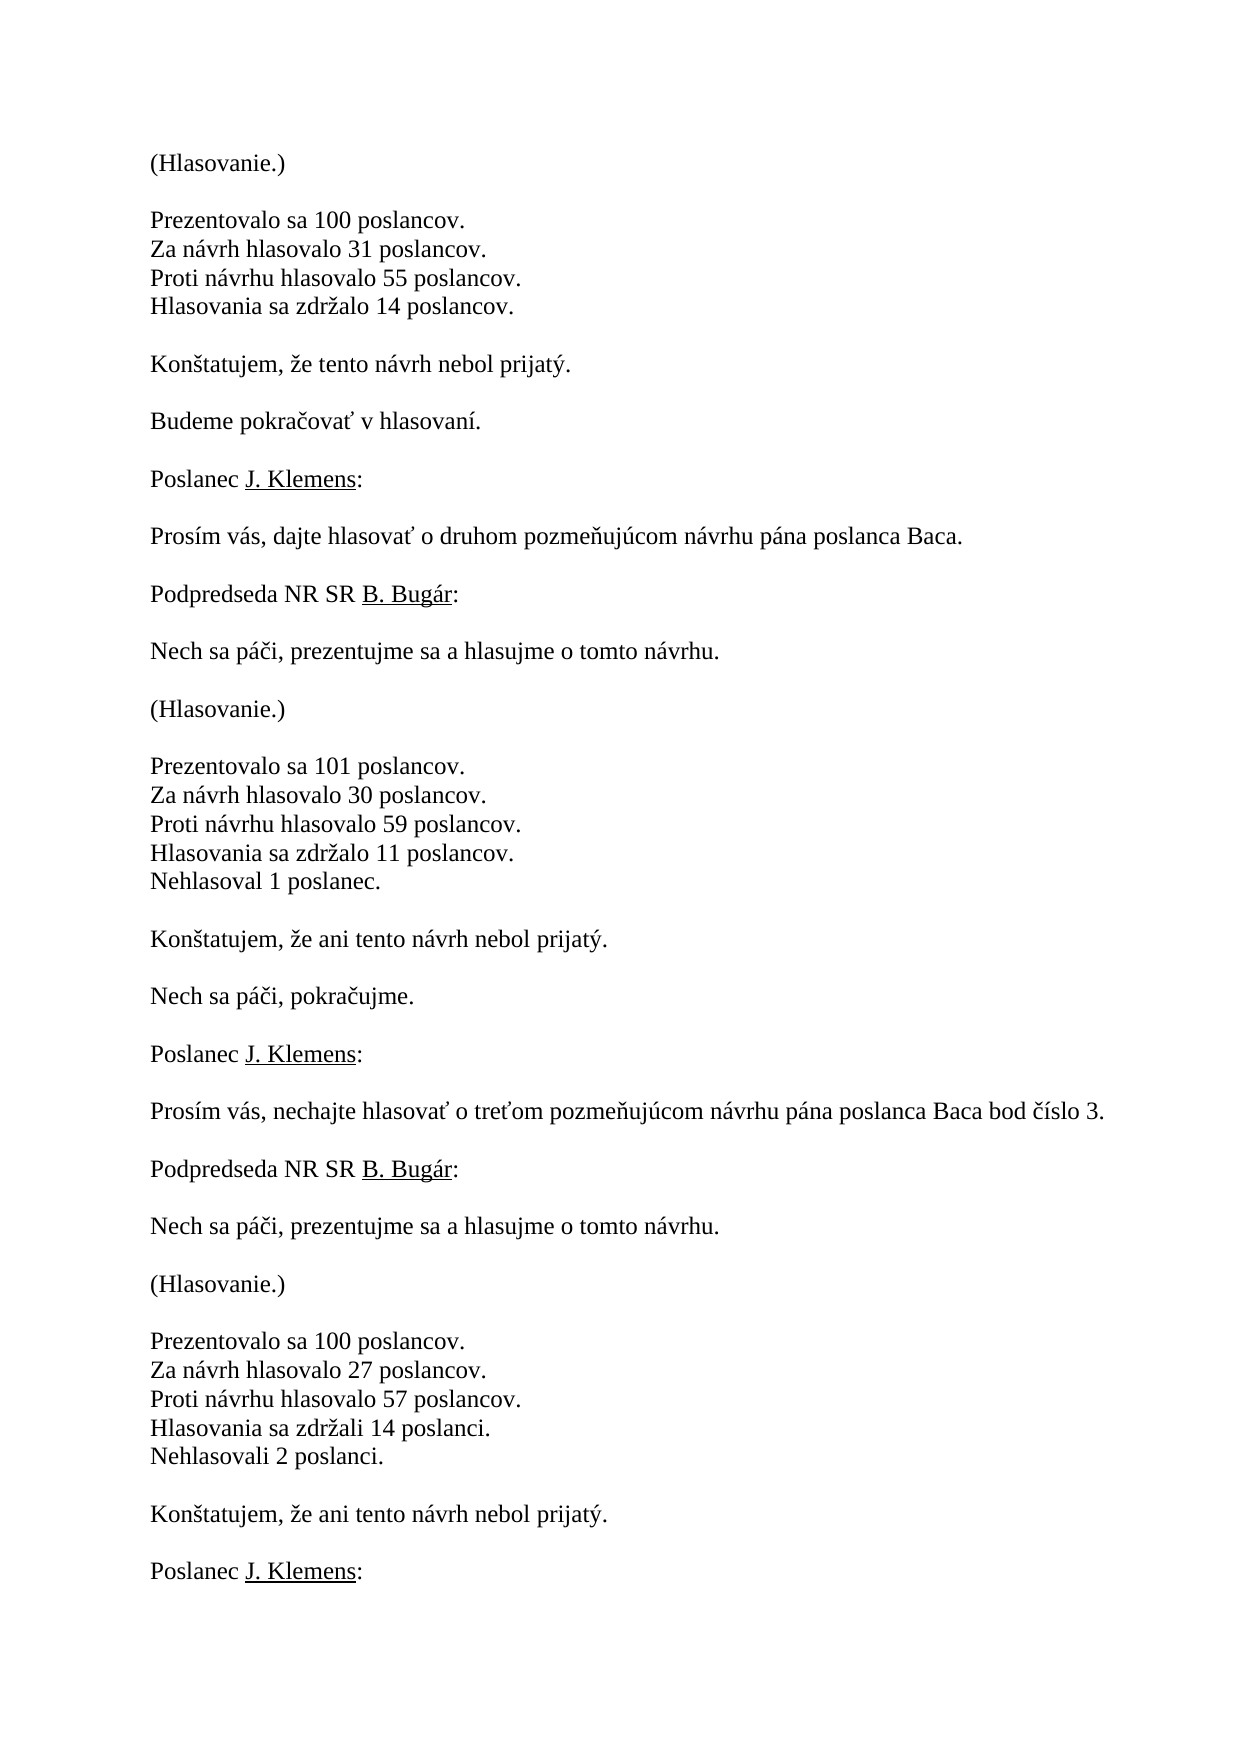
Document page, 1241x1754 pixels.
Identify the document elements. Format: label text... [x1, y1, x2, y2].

text Nech sa páči, pokračujme. [150, 981, 1105, 1010]
text Podpredseda NR SR B. Bugár: [150, 579, 1105, 608]
text (Hlasovanie.) [150, 694, 1105, 723]
text Hlasovania sa zdržalo 14 poslancov. [150, 291, 1105, 320]
text Za návrh hlasovalo 27 poslancov. [150, 1355, 1105, 1384]
text Prosím vás, nechajte hlasovať o treťom pozmeňujúcom návrhu pána poslanca Baca bod číslo 3. [150, 1096, 1105, 1125]
text Prezentovalo sa 101 poslancov. [150, 751, 1105, 780]
text Konštatujem, že tento návrh nebol prijatý. [150, 349, 1105, 378]
text Proti návrhu hlasovalo 57 poslancov. [150, 1384, 1105, 1413]
text Prosím vás, dajte hlasovať o druhom pozmeňujúcom návrhu pána poslanca Baca. [150, 521, 1105, 550]
text (Hlasovanie.) [150, 148, 1105, 176]
text Hlasovania sa zdržali 14 poslanci. [150, 1413, 1105, 1441]
text Nech sa páči, prezentujme sa a hlasujme o tomto návrhu. [150, 1211, 1105, 1240]
text (Hlasovanie.) [150, 1269, 1105, 1298]
text Poslanec J. Klemens: [150, 464, 1105, 493]
text Proti návrhu hlasovalo 55 poslancov. [150, 263, 1105, 291]
text Proti návrhu hlasovalo 59 poslancov. [150, 809, 1105, 838]
text Konštatujem, že ani tento návrh nebol prijatý. [150, 1499, 1105, 1528]
text Budeme pokračovať v hlasovaní. [150, 406, 1105, 435]
text Nech sa páči, prezentujme sa a hlasujme o tomto návrhu. [150, 636, 1105, 665]
text Nehlasoval 1 poslanec. [150, 866, 1105, 895]
text Podpredseda NR SR B. Bugár: [150, 1154, 1105, 1183]
text Prezentovalo sa 100 poslancov. [150, 205, 1105, 234]
text Hlasovania sa zdržalo 11 poslancov. [150, 838, 1105, 866]
text Nehlasovali 2 poslanci. [150, 1441, 1105, 1470]
text Poslanec J. Klemens: [150, 1556, 1105, 1585]
text Za návrh hlasovalo 31 poslancov. [150, 234, 1105, 263]
text Za návrh hlasovalo 30 poslancov. [150, 780, 1105, 809]
text Poslanec J. Klemens: [150, 1039, 1105, 1068]
text Prezentovalo sa 100 poslancov. [150, 1326, 1105, 1355]
text Konštatujem, že ani tento návrh nebol prijatý. [150, 924, 1105, 953]
